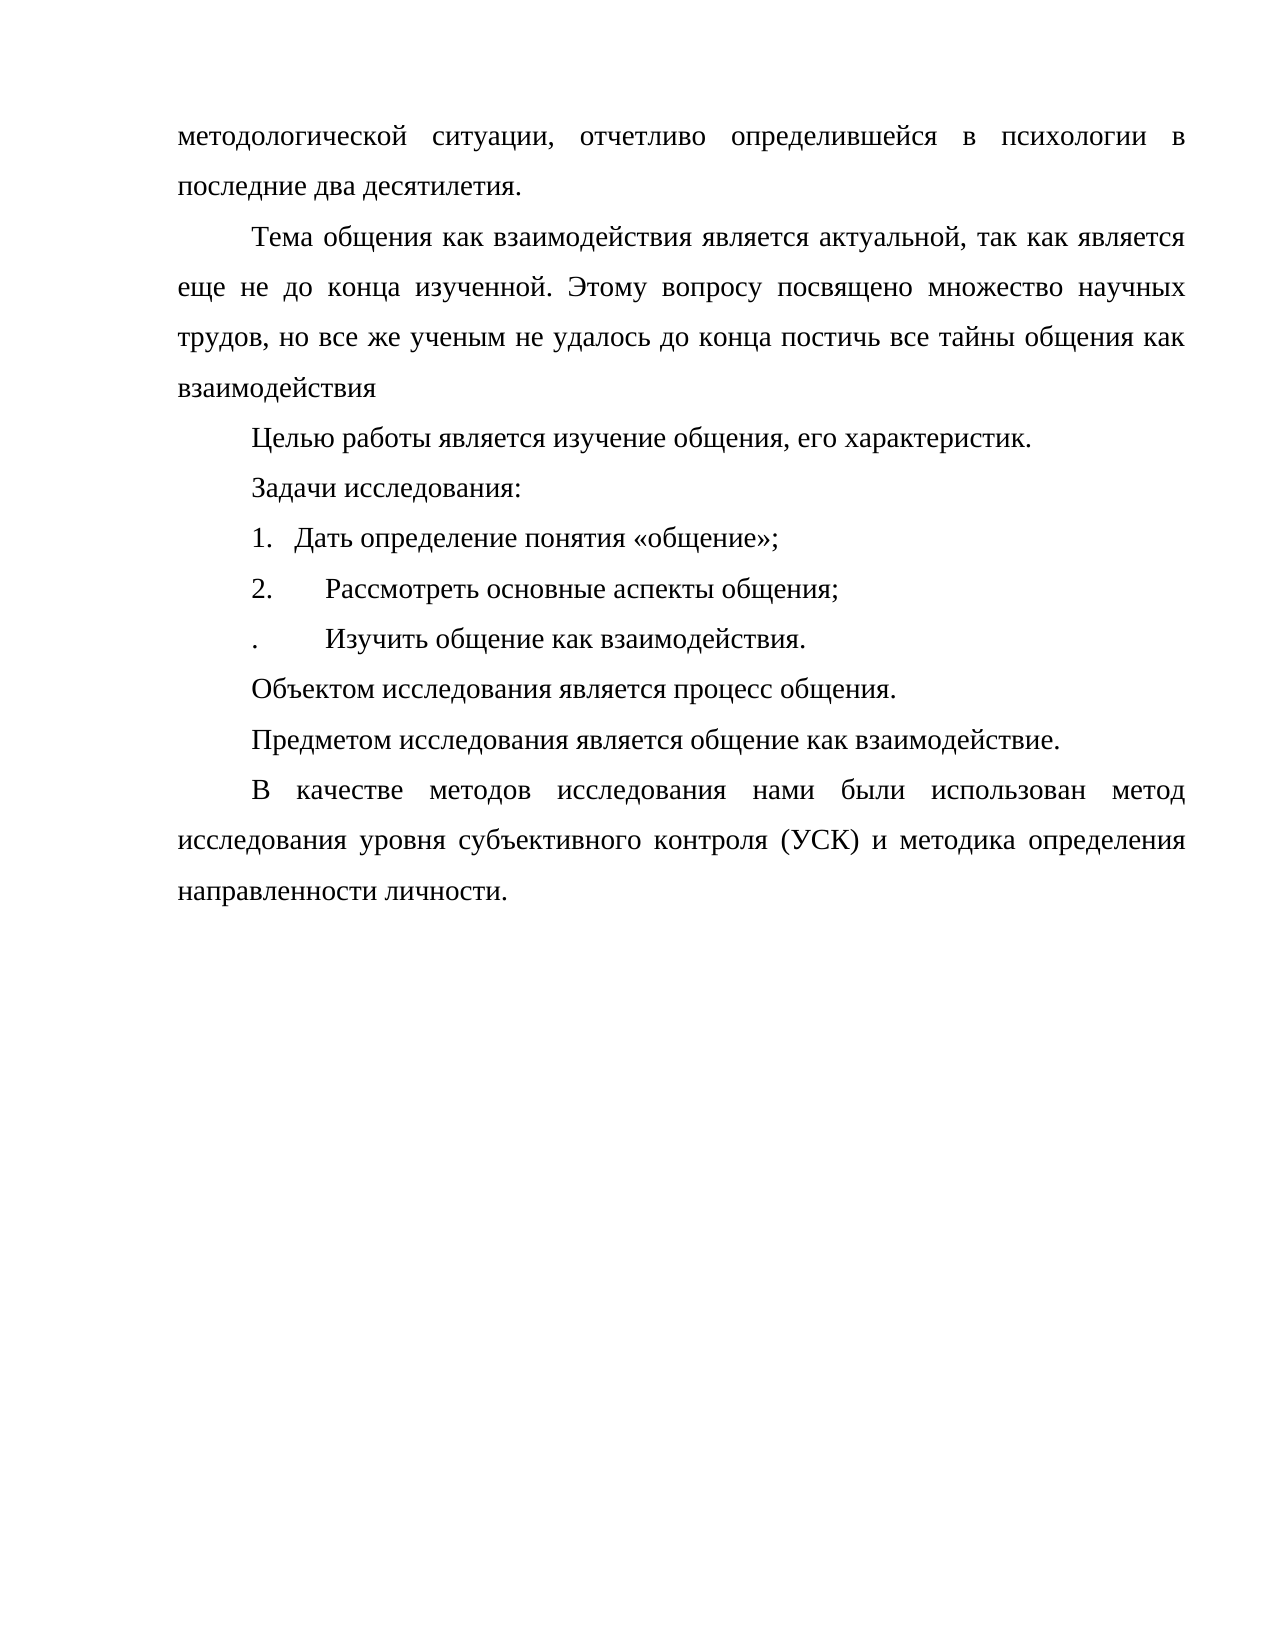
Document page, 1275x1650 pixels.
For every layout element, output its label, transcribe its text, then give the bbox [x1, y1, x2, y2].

text Целью работы является изучение общения, его характеристик. [177, 420, 1186, 453]
text Тема общения как взаимодействия является актуальной, так как является еще не до конца изученной. Этому вопросу посвящено множество научных трудов, но все же ученым не удалось до конца постичь все тайны общения как взаимодействия [177, 219, 1186, 403]
text 1. Дать определение понятия «общение»; [177, 521, 1186, 554]
text Предметом исследования является общение как взаимодействие. [177, 722, 1186, 755]
text Задачи исследования: [177, 470, 1186, 504]
text Объектом исследования является процесс общения. [177, 672, 1186, 705]
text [177, 118, 1186, 202]
text . Изучить общение как взаимодействия. [177, 621, 1186, 655]
text 2. Рассмотреть основные аспекты общения; [177, 571, 1186, 604]
text В качестве методов исследования нами были использован метод исследования уровня субъективного контроля (УСК) и методика определения направленности личности. [177, 772, 1186, 906]
